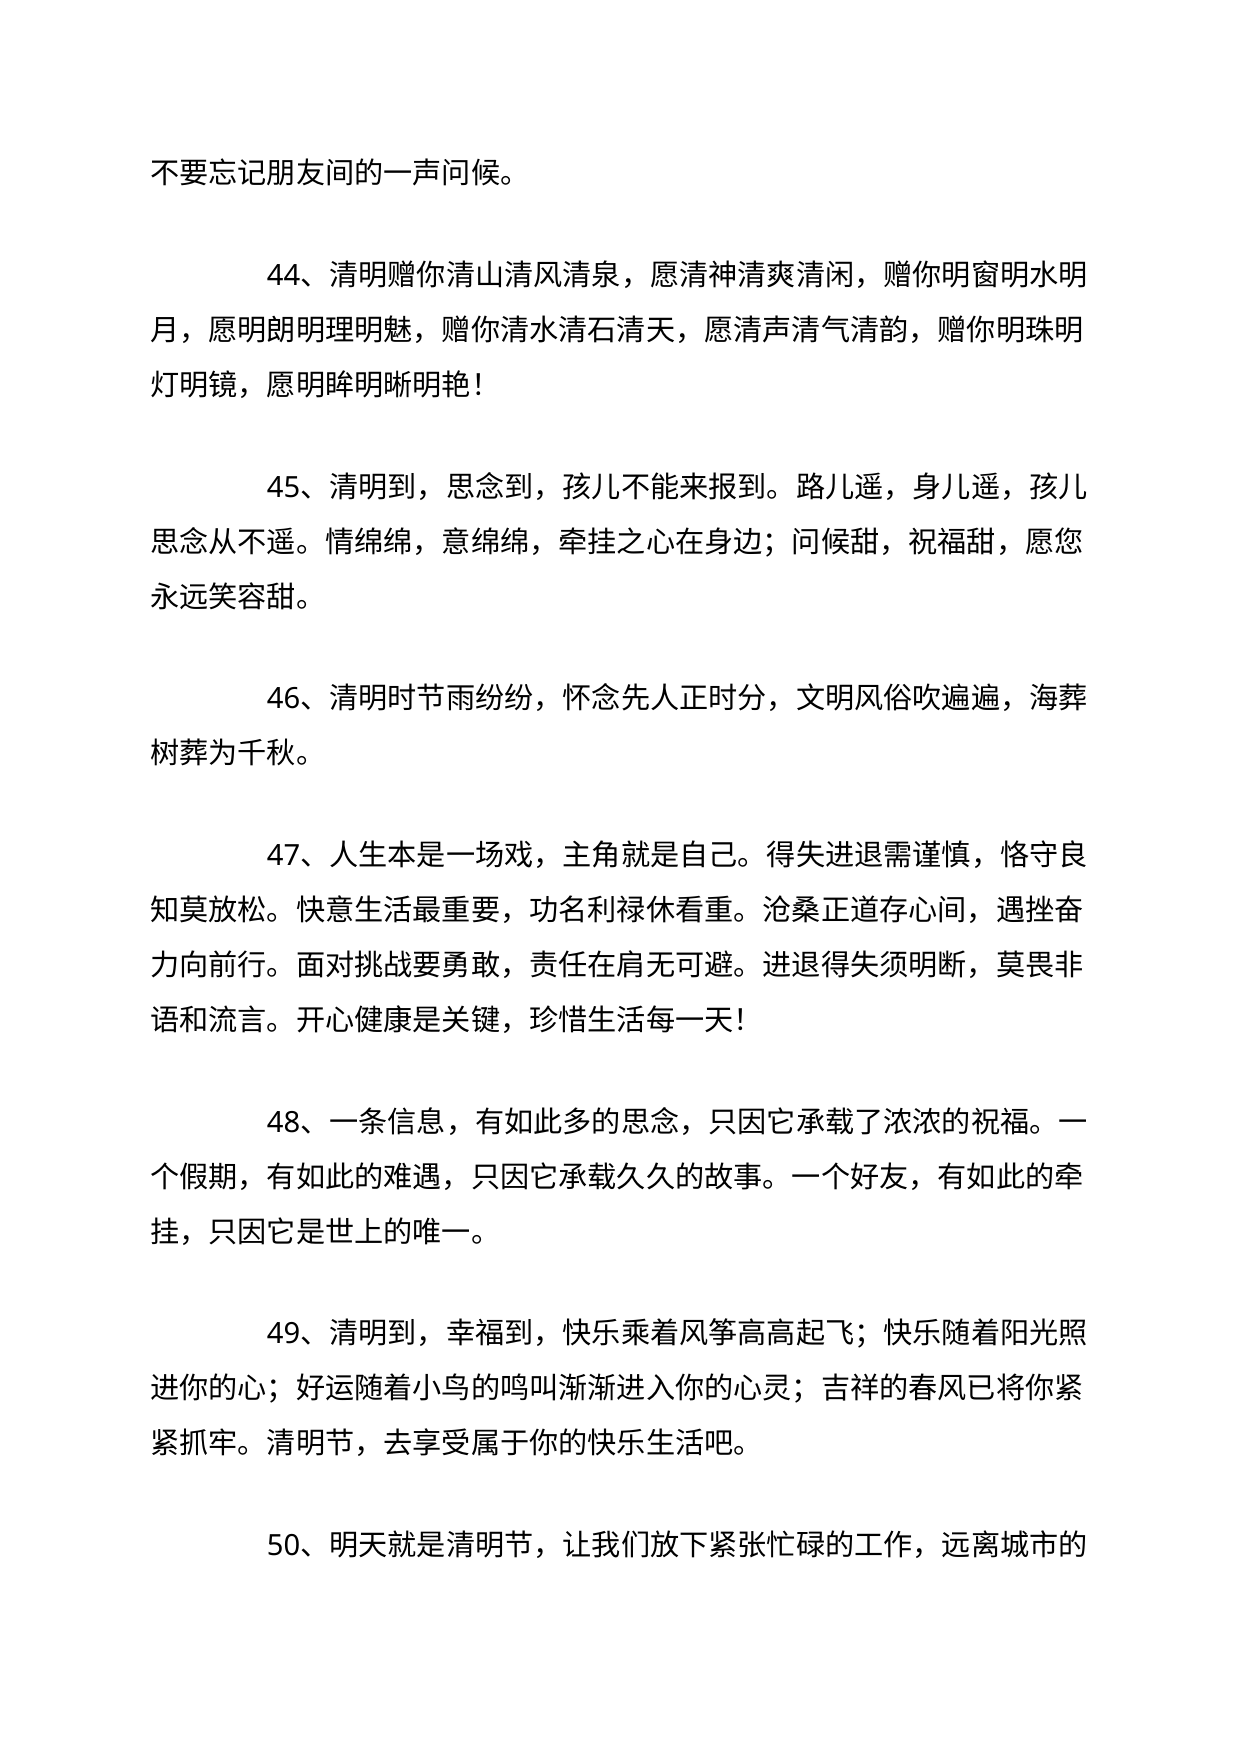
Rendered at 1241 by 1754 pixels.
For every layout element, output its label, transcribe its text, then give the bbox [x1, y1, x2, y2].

text 45、清明到，思念到，孩儿不能来报到。路儿遥，身儿遥，孩儿思念从不遥。情绵绵，意绵绵，牵挂之心在身边；问候甜，祝福甜，愿您永远笑容甜。 [150, 463, 1090, 616]
text 47、人生本是一场戏，主角就是自己。得失进退需谨慎，恪守良知莫放松。快意生活最重要，功名利禄休看重。沧桑正道存心间，遇挫奋力向前行。面对挑战要勇敢，责任在肩无可避。进退得失须明断，莫畏非语和流言。开心健康是关键，珍惜生活每一天！ [150, 832, 1090, 1039]
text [150, 1522, 1090, 1564]
text 44、清明赠你清山清风清泉，愿清神清爽清闲，赠你明窗明水明月，愿明朗明理明魅，赠你清水清石清天，愿清声清气清韵，赠你明珠明灯明镜，愿明眸明晰明艳！ [150, 252, 1090, 404]
text 49、清明到，幸福到，快乐乘着风筝高高起飞；快乐随着阳光照进你的心；好运随着小鸟的鸣叫渐渐进入你的心灵；吉祥的春风已将你紧紧抓牢。清明节，去享受属于你的快乐生活吧。 [150, 1310, 1090, 1462]
text 48、一条信息，有如此多的思念，只因它承载了浓浓的祝福。一个假期，有如此的难遇，只因它承载久久的故事。一个好友，有如此的牵挂，只因它是世上的唯一。 [150, 1098, 1090, 1251]
text 46、清明时节雨纷纷，怀念先人正时分，文明风俗吹遍遍，海葬树葬为千秋。 [150, 675, 1090, 772]
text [150, 150, 1090, 192]
